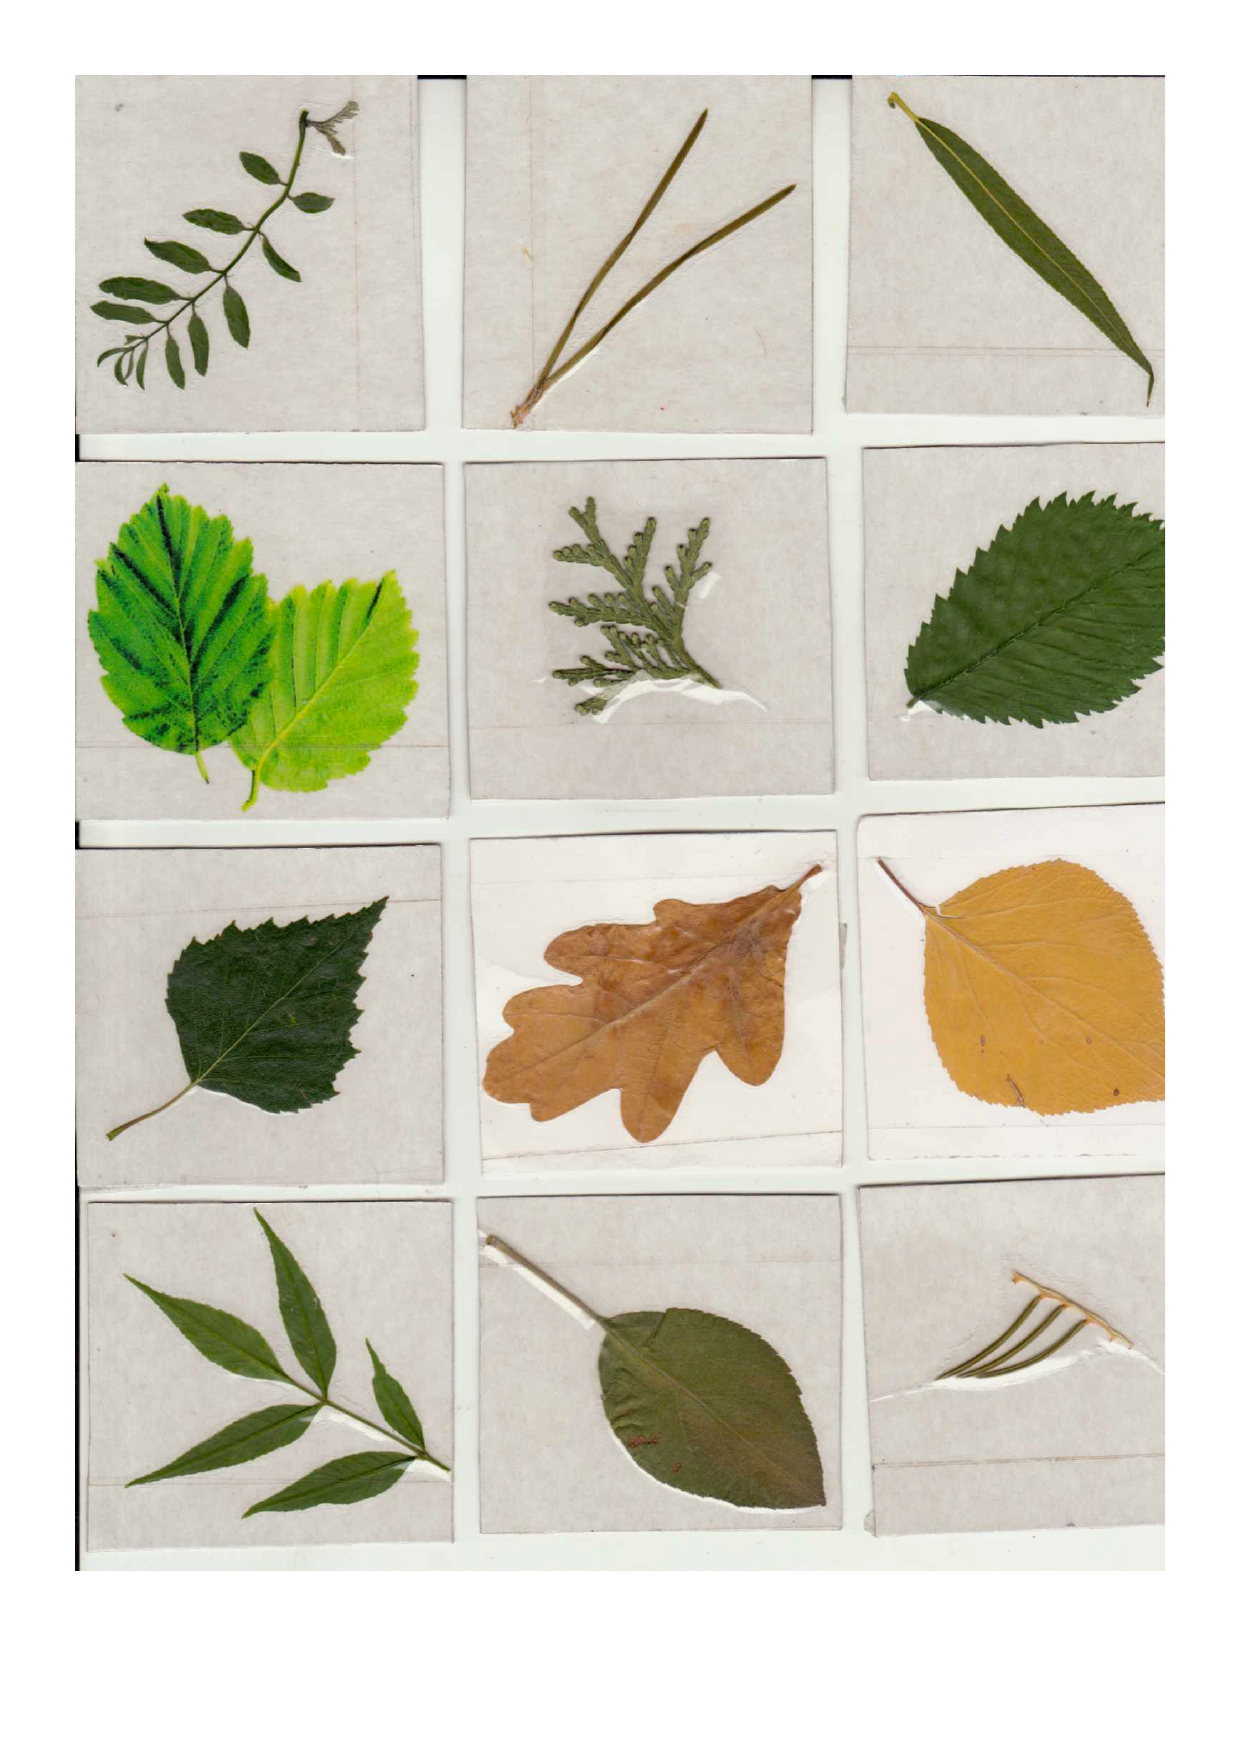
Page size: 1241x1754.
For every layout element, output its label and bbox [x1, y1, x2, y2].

picture [75, 75, 1166, 1571]
